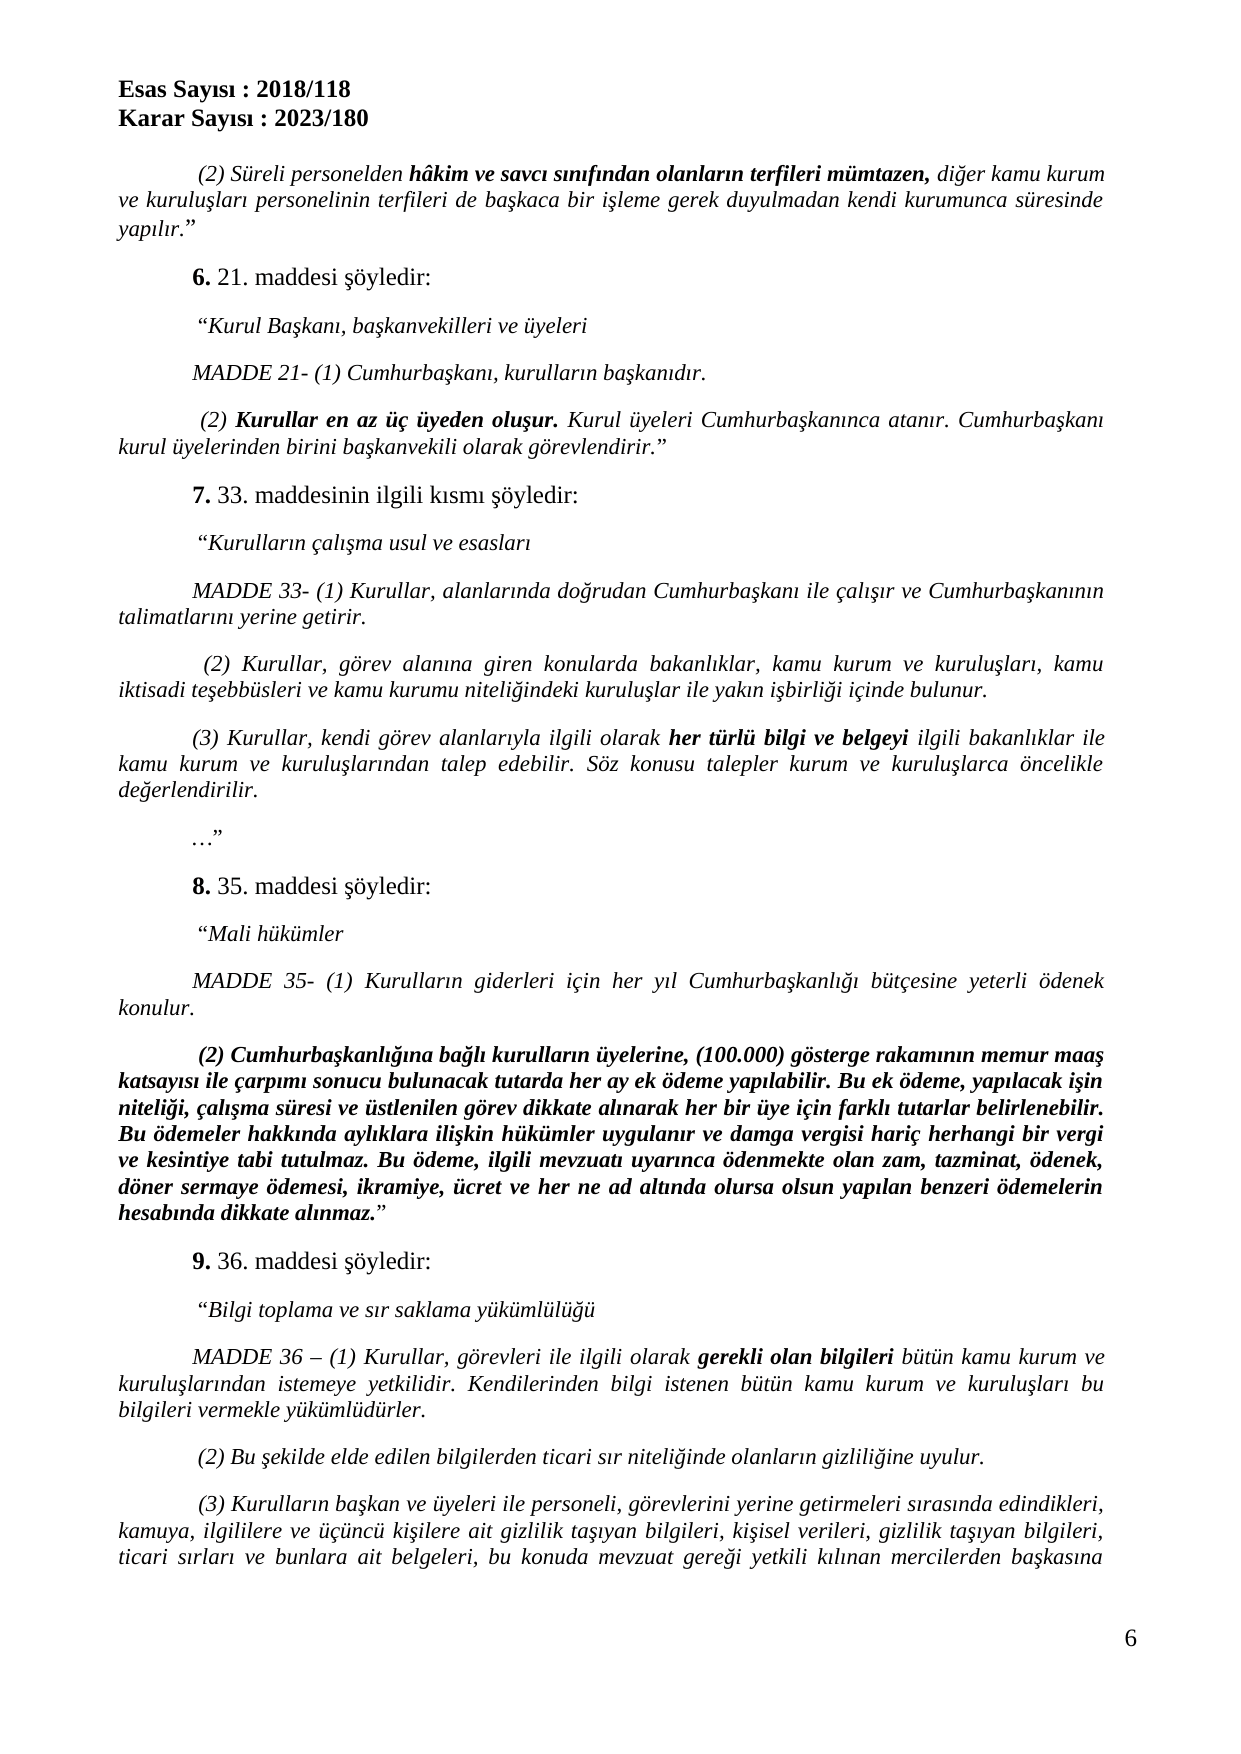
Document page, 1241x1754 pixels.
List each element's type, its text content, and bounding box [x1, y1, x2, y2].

text 9. 36. maddesi şöyledir: [118, 1246, 1107, 1275]
text (2) Cumhurbaşkanlığına bağlı kurulların üyelerine, (100.000) gösterge rakamının memur maaş katsayısı ile çarpımı sonucu bulunacak tutarda her ay ek ödeme yapılabilir. Bu ek ödeme, yapılacak işin niteliği, çalışma süresi ve üstlenilen görev dikkate alınarak her bir üye için farklı tutarlar belirlenebilir. Bu ödemeler hakkında aylıklara ilişkin hükümler uygulanır ve damga vergisi hariç herhangi bir vergi ve kesintiye tabi tutulmaz. Bu ödeme, ilgili mevzuatı uyarınca ödenmekte olan zam, tazminat, ödenek, döner sermaye ödemesi, ikramiye, ücret ve her ne ad altında olursa olsun yapılan benzeri ödemelerin hesabında dikkate alınmaz.” [118, 1041, 1107, 1226]
text “Mali hükümler [118, 920, 1107, 947]
text MADDE 33- (1) Kurullar, alanlarında doğrudan Cumhurbaşkanı ile çalışır ve Cumhurbaşkanının talimatlarını yerine getirir. [118, 577, 1107, 629]
text “Bilgi toplama ve sır saklama yükümlülüğü [118, 1296, 1107, 1322]
text “Kurulların çalışma usul ve esasları [118, 529, 1107, 556]
text (2) Bu şekilde elde edilen bilgilerden ticari sır niteliğinde olanların gizliliğine uyulur. [118, 1443, 1107, 1469]
text (2) Kurullar, görev alanına giren konularda bakanlıklar, kamu kurum ve kuruluşları, kamu iktisadi teşebbüsleri ve kamu kurumu niteliğindeki kuruluşlar ile yakın işbirliği içinde bulunur. [118, 650, 1107, 703]
text MADDE 35- (1) Kurulların giderleri için her yıl Cumhurbaşkanlığı bütçesine yeterli ödenek konulur. [118, 968, 1107, 1020]
text …” [118, 824, 1107, 850]
text (2) Kurullar en az üç üyeden oluşur. Kurul üyeleri Cumhurbaşkanınca atanır. Cumhurbaşkanı kurul üyelerinden birini başkanvekili olarak görevlendirir.” [118, 406, 1107, 459]
text 8. 35. maddesi şöyledir: [118, 871, 1107, 899]
text 7. 33. maddesinin ilgili kısmı şöyledir: [118, 480, 1107, 509]
text (3) Kurullar, kendi görev alanlarıyla ilgili olarak her türlü bilgi ve belgeyi ilgili bakanlıklar ile kamu kurum ve kuruluşlarından talep edebilir. Söz konusu talepler kurum ve kuruluşlarca öncelikle değerlendirilir. [118, 724, 1107, 803]
text “Kurul Başkanı, başkanvekilleri ve üyeleri [118, 312, 1107, 338]
text (2) Süreli personelden hâkim ve savcı sınıfından olanların terfileri mümtazen, diğer kamu kurum ve kuruluşları personelinin terfileri de başkaca bir işleme gerek duyulmadan kendi kurumunca süresinde yapılır.” [118, 160, 1107, 242]
text 6. 21. maddesi şöyledir: [118, 262, 1107, 291]
text MADDE 36 – (1) Kurullar, görevleri ile ilgili olarak gerekli olan bilgileri bütün kamu kurum ve kuruluşlarından istemeye yetkilidir. Kendilerinden bilgi istenen bütün kamu kurum ve kuruluşları bu bilgileri vermekle yükümlüdürler. [118, 1343, 1107, 1422]
text MADDE 21- (1) Cumhurbaşkanı, kurulların başkanıdır. [118, 359, 1107, 386]
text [118, 1490, 1107, 1569]
